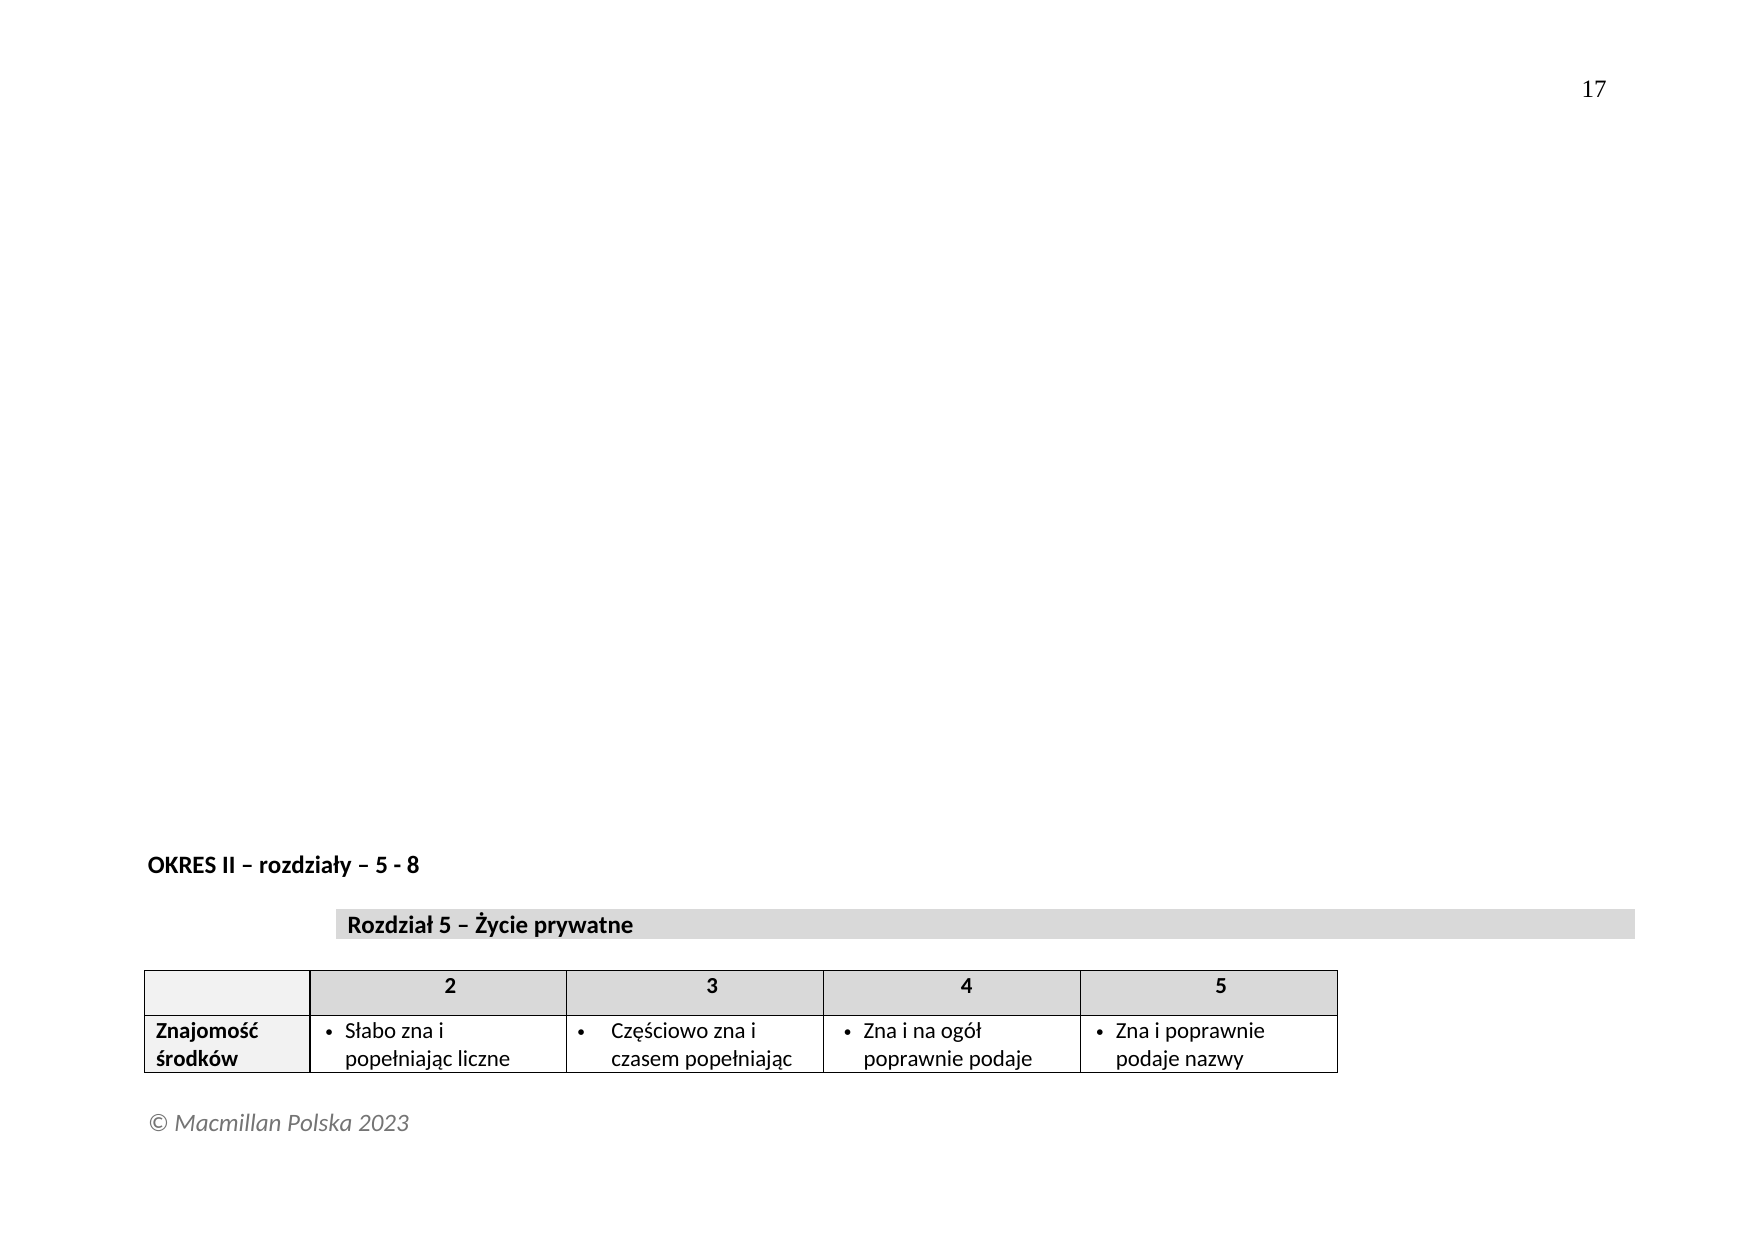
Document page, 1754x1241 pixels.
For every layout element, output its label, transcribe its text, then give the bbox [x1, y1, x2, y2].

table_header Rozdział 5 – Życie prywatne [336, 909, 1635, 939]
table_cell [567, 1016, 823, 1072]
table_header 2 [311, 971, 566, 1015]
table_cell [824, 1016, 1080, 1072]
table_header 5 [1081, 971, 1337, 1015]
table_header 3 [567, 971, 823, 1015]
text OKRES II – rozdziały – 5 - 8 [148, 849, 1606, 909]
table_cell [145, 1016, 309, 1072]
table_header 4 [824, 971, 1080, 1015]
table_header [145, 971, 309, 1015]
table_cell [1081, 1016, 1337, 1072]
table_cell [311, 1016, 566, 1072]
